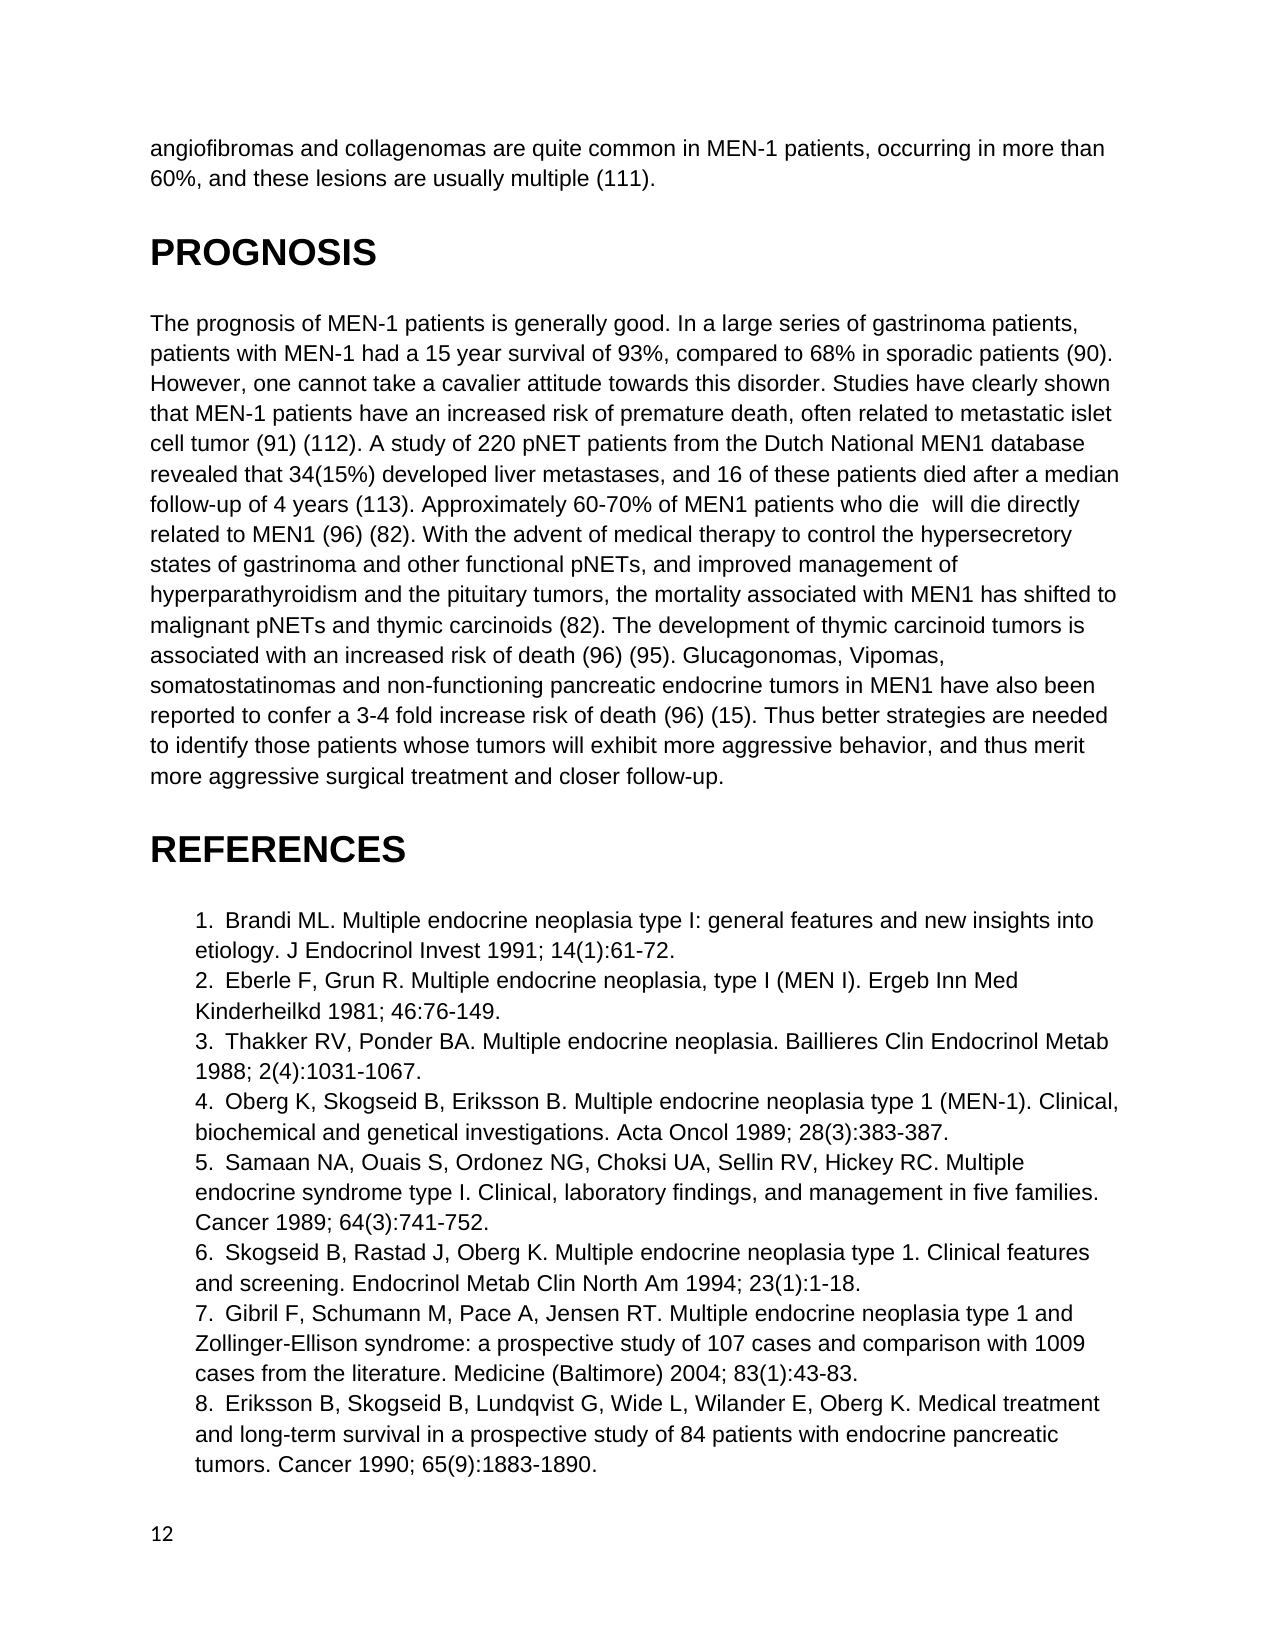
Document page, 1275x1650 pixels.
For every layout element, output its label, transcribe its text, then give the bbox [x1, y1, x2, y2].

text 3. Thakker RV, Ponder BA. Multiple endocrine neoplasia. Baillieres Clin Endocrinol Metab 1988; 2(4):1031-1067. [150, 1028, 1125, 1084]
text 4. Oberg K, Skogseid B, Eriksson B. Multiple endocrine neoplasia type 1 (MEN-1). Clinical, biochemical and genetical investigations. Acta Oncol 1989; 28(3):383-387. [150, 1088, 1125, 1145]
text 6. Skogseid B, Rastad J, Oberg K. Multiple endocrine neoplasia type 1. Clinical features and screening. Endocrinol Metab Clin North Am 1994; 23(1):1-18. [150, 1239, 1125, 1296]
text 5. Samaan NA, Ouais S, Ordonez NG, Choksi UA, Sellin RV, Hickey RC. Multiple endocrine syndrome type I. Clinical, laboratory findings, and management in five families. Cancer 1989; 64(3):741-752. [150, 1149, 1125, 1236]
subtitle REFERENCES [150, 827, 1125, 870]
text 1. Brandi ML. Multiple endocrine neoplasia type I: general features and new insights into etiology. J Endocrinol Invest 1991; 14(1):61-72. [150, 907, 1125, 964]
text The prognosis of MEN-1 patients is generally good. In a large series of gastrinoma patients, patients with MEN-1 had a 15 year survival of 93%, compared to 68% in sporadic patients (90). However, one cannot take a cavalier attitude towards this disorder. Studies have clearly shown that MEN-1 patients have an increased risk of premature death, often related to metastatic islet cell tumor (91) (112). A study of 220 pNET patients from the Dutch National MEN1 database revealed that 34(15%) developed liver metastases, and 16 of these patients died after a median follow-up of 4 years (113). Approximately 60-70% of MEN1 patients who die will die directly related to MEN1 (96) (82). With the advent of medical therapy to control the hypersecretory states of gastrinoma and other functional pNETs, and improved management of hyperparathyroidism and the pituitary tumors, the mortality associated with MEN1 has shifted to malignant pNETs and thymic carcinoids (82). The development of thymic carcinoid tumors is associated with an increased risk of death (96) (95). Glucagonomas, Vipomas, somatostatinomas and non-functioning pancreatic endocrine tumors in MEN1 have also been reported to confer a 3-4 fold increase risk of death (96) (15). Thus better strategies are needed to identify those patients whose tumors will exhibit more aggressive behavior, and thus merit more aggressive surgical treatment and closer follow-up. [150, 309, 1125, 789]
text 2. Eberle F, Grun R. Multiple endocrine neoplasia, type I (MEN I). Ergeb Inn Med Kinderheilkd 1981; 46:76-149. [150, 967, 1125, 1024]
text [150, 135, 1125, 192]
subtitle PROGNOSIS [150, 230, 1125, 273]
text 8. Eriksson B, Skogseid B, Lundqvist G, Wide L, Wilander E, Oberg K. Medical treatment and long-term survival in a prospective study of 84 patients with endocrine pancreatic tumors. Cancer 1990; 65(9):1883-1890. [150, 1390, 1125, 1477]
text 7. Gibril F, Schumann M, Pace A, Jensen RT. Multiple endocrine neoplasia type 1 and Zollinger-Ellison syndrome: a prospective study of 107 cases and comparison with 1009 cases from the literature. Medicine (Baltimore) 2004; 83(1):43-83. [150, 1300, 1125, 1387]
